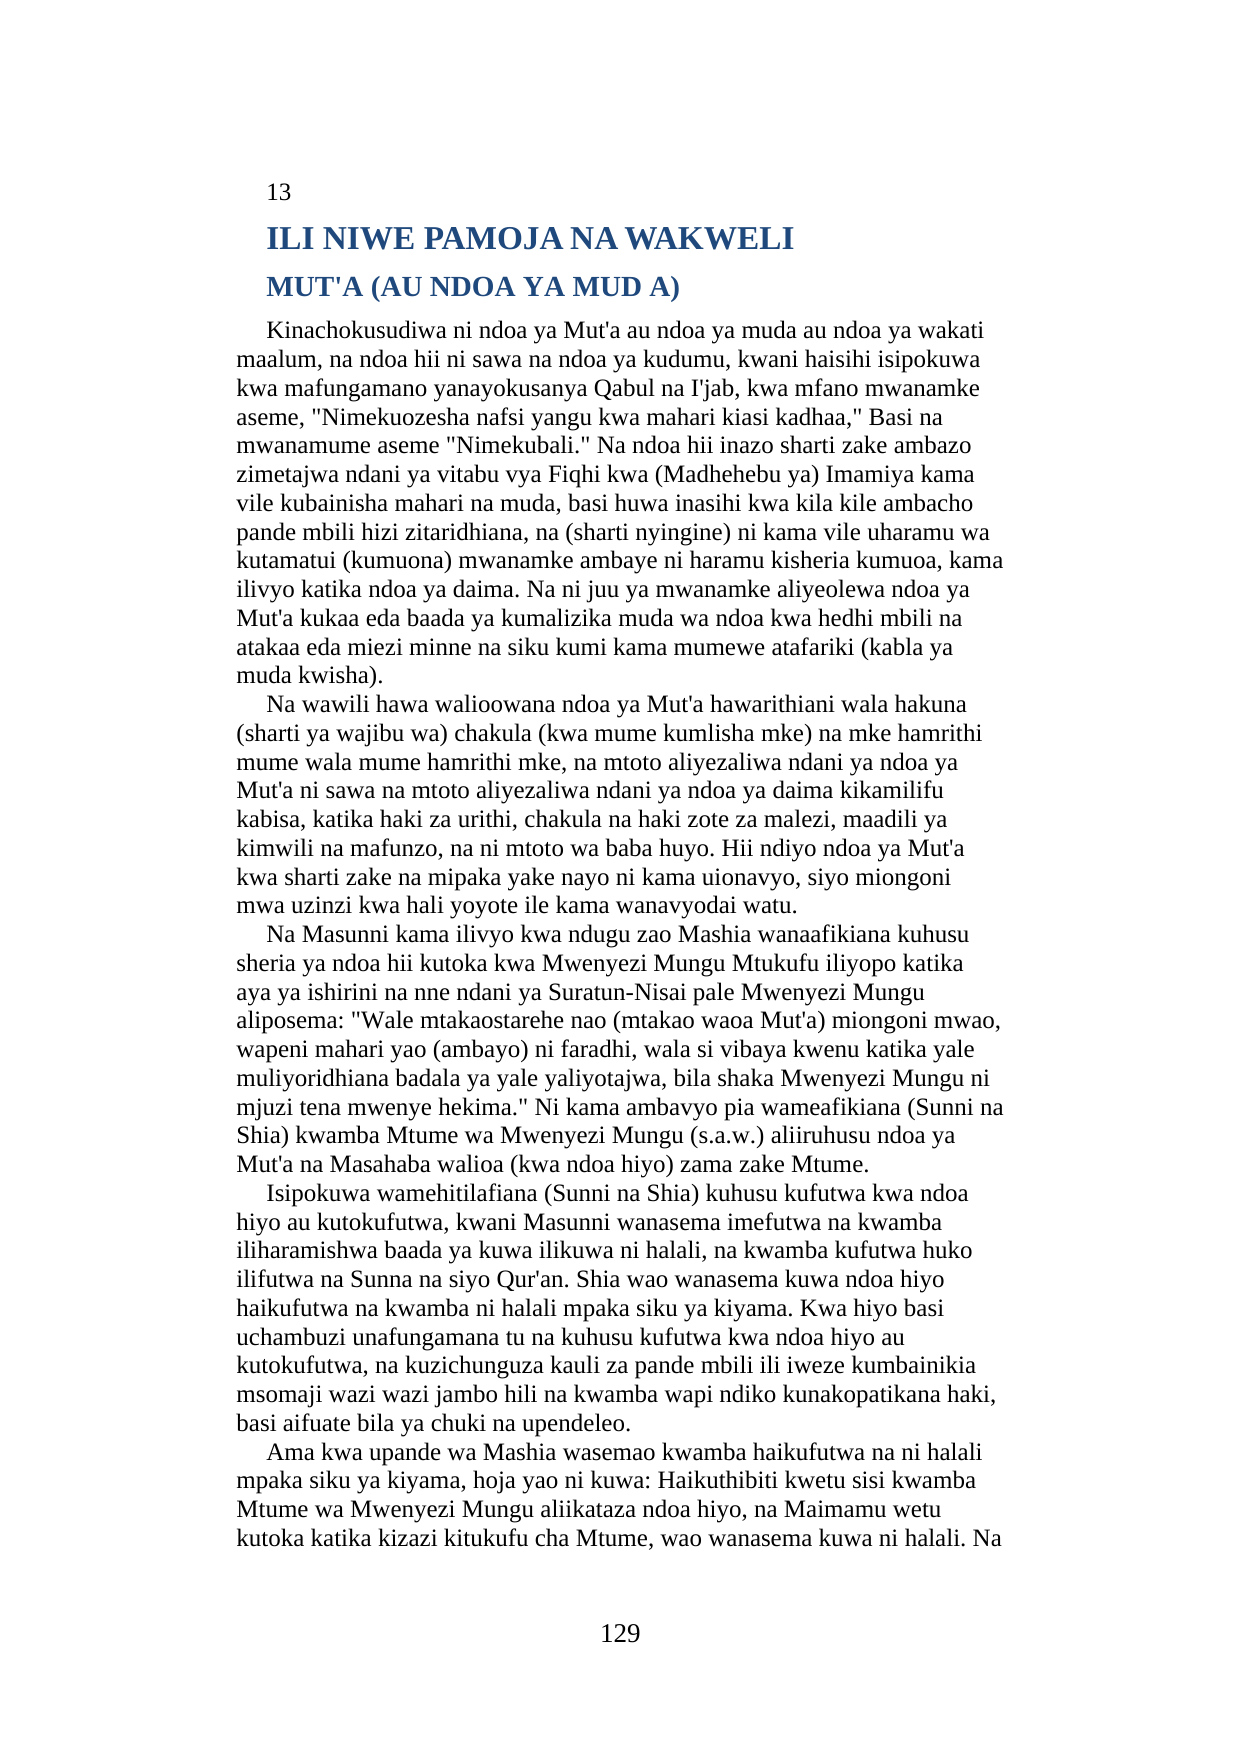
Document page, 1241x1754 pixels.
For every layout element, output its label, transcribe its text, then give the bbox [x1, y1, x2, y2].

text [236, 1437, 1004, 1552]
text Isipokuwa wamehitilafiana (Sunni na Shia) kuhusu kufutwa kwa ndoa hiyo au kutokufutwa, kwani Masunni wanasema imefutwa na kwamba iliharamishwa baada ya kuwa ilikuwa ni halali, na kwamba kufutwa huko ilifutwa na Sunna na siyo Qur'an. Shia wao wanasema kuwa ndoa hiyo haikufutwa na kwamba ni halali mpaka siku ya kiyama. Kwa hiyo basi uchambuzi unafungamana tu na kuhusu kufutwa kwa ndoa hiyo au kutokufutwa, na kuzichunguza kauli za pande mbili ili iweze kumbainikia msomaji wazi wazi jambo hili na kwamba wapi ndiko kunakopatikana haki, basi aifuate bila ya chuki na upendeleo. [236, 1178, 1004, 1437]
text 13 [236, 177, 1004, 206]
subtitle ILI NIWE PAMOJA NA WAKWELI [236, 218, 1004, 257]
text Na Masunni kama ilivyo kwa ndugu zao Mashia wanaafikiana kuhusu sheria ya ndoa hii kutoka kwa Mwenyezi Mungu Mtukufu iliyopo katika aya ya ishirini na nne ndani ya Suratun-Nisai pale Mwenyezi Mungu aliposema: "Wale mtakaostarehe nao (mtakao waoa Mut'a) miongoni mwao, wapeni mahari yao (ambayo) ni faradhi, wala si vibaya kwenu katika yale muliyoridhiana badala ya yale yaliyotajwa, bila shaka Mwenyezi Mungu ni mjuzi tena mwenye hekima." Ni kama ambavyo pia wameafikiana (Sunni na Shia) kwamba Mtume wa Mwenyezi Mungu (s.a.w.) aliiruhusu ndoa ya Mut'a na Masahaba walioa (kwa ndoa hiyo) zama zake Mtume. [236, 919, 1004, 1178]
text Na wawili hawa walioowana ndoa ya Mut'a hawarithiani wala hakuna (sharti ya wajibu wa) chakula (kwa mume kumlisha mke) na mke hamrithi mume wala mume hamrithi mke, na mtoto aliyezaliwa ndani ya ndoa ya Mut'a ni sawa na mtoto aliyezaliwa ndani ya ndoa ya daima kikamilifu kabisa, katika haki za urithi, chakula na haki zote za malezi, maadili ya kimwili na mafunzo, na ni mtoto wa baba huyo. Hii ndiyo ndoa ya Mut'a kwa sharti zake na mipaka yake nayo ni kama uionavyo, siyo miongoni mwa uzinzi kwa hali yoyote ile kama wanavyodai watu. [236, 689, 1004, 919]
subtitle MUT'A (AU NDOA YA MUD A) [236, 269, 1004, 303]
text Kinachokusudiwa ni ndoa ya Mut'a au ndoa ya muda au ndoa ya wakati maalum, na ndoa hii ni sawa na ndoa ya kudumu, kwani haisihi isipokuwa kwa mafungamano yanayokusanya Qabul na I'jab, kwa mfano mwanamke aseme, "Nimekuozesha nafsi yangu kwa mahari kiasi kadhaa," Basi na mwanamume aseme "Nimekubali." Na ndoa hii inazo sharti zake ambazo zimetajwa ndani ya vitabu vya Fiqhi kwa (Madhehebu ya) Imamiya kama vile kubainisha mahari na muda, basi huwa inasihi kwa kila kile ambacho pande mbili hizi zitaridhiana, na (sharti nyingine) ni kama vile uharamu wa kutamatui (kumuona) mwanamke ambaye ni haramu kisheria kumuoa, kama ilivyo katika ndoa ya daima. Na ni juu ya mwanamke aliyeolewa ndoa ya Mut'a kukaa eda baada ya kumalizika muda wa ndoa kwa hedhi mbili na atakaa eda miezi minne na siku kumi kama mumewe atafariki (kabla ya muda kwisha). [236, 315, 1004, 689]
